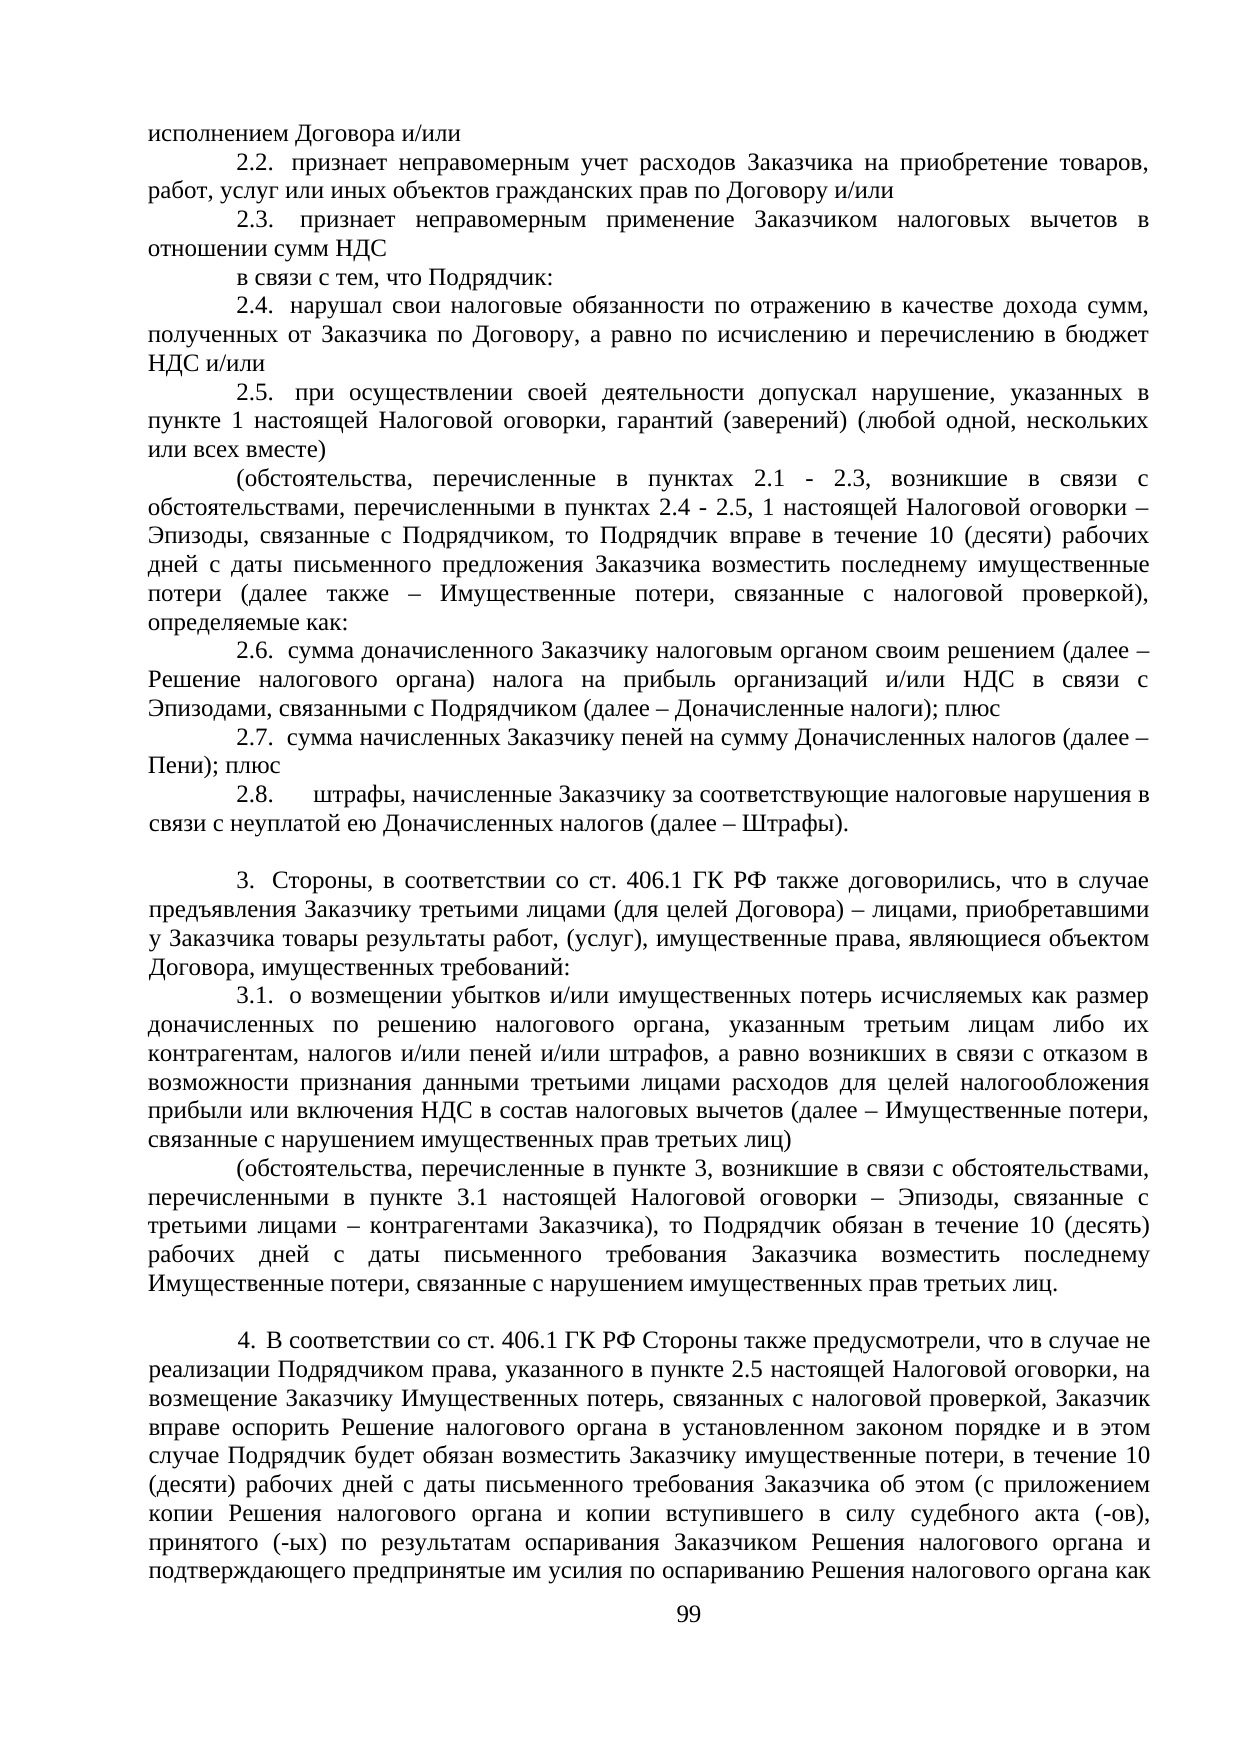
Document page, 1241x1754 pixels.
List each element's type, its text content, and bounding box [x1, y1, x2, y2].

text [148, 1326, 1152, 1584]
text 2.2. признает неправомерным учет расходов Заказчика на приобретение товаров, работ, услуг или иных объектов гражданских прав по Договору и/или [148, 147, 1150, 204]
text 2.5. при осуществлении своей деятельности допускал нарушение, указанных в пункте 1 настоящей Налоговой оговорки, гарантий (заверений) (любой одной, нескольких или всех вместе) [148, 377, 1150, 463]
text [148, 118, 1150, 147]
text 2.3. признает неправомерным применение Заказчиком налоговых вычетов в отношении сумм НДС [148, 204, 1150, 262]
text (обстоятельства, перечисленные в пунктах 2.1 - 2.3, возникшие в связи с обстоятельствами, перечисленными в пунктах 2.4 - 2.5, 1 настоящей Налоговой оговорки – Эпизоды, связанные с Подрядчиком, то Подрядчик вправе в течение 10 (десяти) рабочих дней с даты письменного предложения Заказчика возместить последнему имущественные потери (далее также – Имущественные потери, связанные с налоговой проверкой), определяемые как: [148, 463, 1150, 636]
text 2.7. сумма начисленных Заказчику пеней на сумму Доначисленных налогов (далее – Пени); плюс [148, 722, 1150, 779]
text 2.6. сумма доначисленного Заказчику налоговым органом своим решением (далее – Решение налогового органа) налога на прибыль организаций и/или НДС в связи с Эпизодами, связанными с Подрядчиком (далее – Доначисленные налоги); плюс [148, 636, 1150, 722]
text (обстоятельства, перечисленные в пункте 3, возникшие в связи с обстоятельствами, перечисленными в пункте 3.1 настоящей Налоговой оговорки – Эпизоды, связанные с третьими лицами – контрагентами Заказчика), то Подрядчик обязан в течение 10 (десять) рабочих дней с даты письменного требования Заказчика возместить последнему Имущественные потери, связанные с нарушением имущественных прав третьих лиц. [148, 1153, 1150, 1297]
text 2.8. штрафы, начисленные Заказчику за соответствующие налоговые нарушения в связи с неуплатой ею Доначисленных налогов (далее – Штрафы). [149, 779, 1151, 837]
text в связи с тем, что Подрядчик: [148, 262, 1150, 291]
text 3. Стороны, в соответствии со ст. 406.1 ГК РФ также договорились, что в случае предъявления Заказчику третьими лицами (для целей Договора) – лицами, приобретавшими у Заказчика товары результаты работ, (услуг), имущественные права, являющиеся объектом Договора, имущественных требований: [149, 866, 1151, 981]
text 3.1. о возмещении убытков и/или имущественных потерь исчисляемых как размер доначисленных по решению налогового органа, указанным третьим лицам либо их контрагентам, налогов и/или пеней и/или штрафов, а равно возникших в связи с отказом в возможности признания данными третьими лицами расходов для целей налогообложения прибыли или включения НДС в состав налоговых вычетов (далее – Имущественные потери, связанные с нарушением имущественных прав третьих лиц) [148, 981, 1150, 1153]
text 2.4. нарушал свои налоговые обязанности по отражению в качестве дохода сумм, полученных от Заказчика по Договору, а равно по исчислению и перечислению в бюджет НДС и/или [148, 291, 1150, 377]
